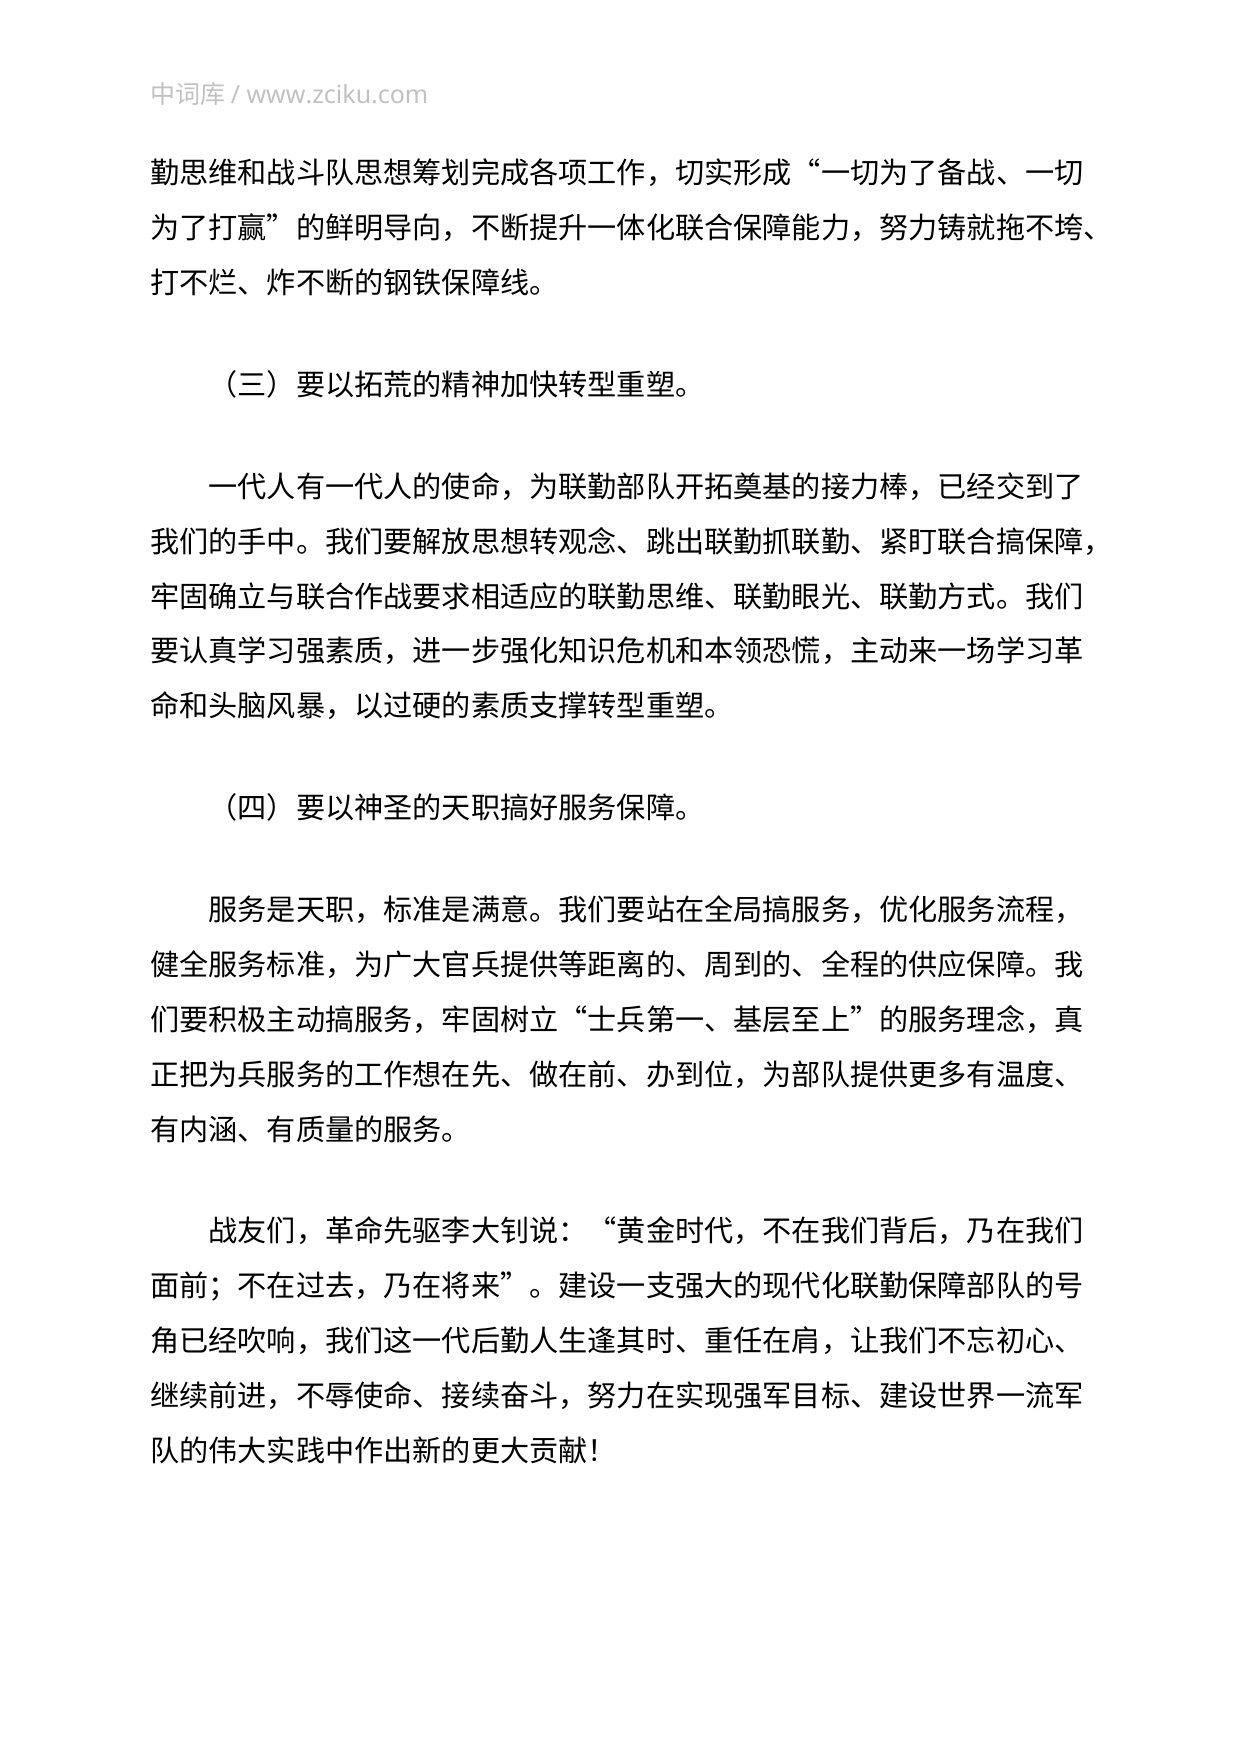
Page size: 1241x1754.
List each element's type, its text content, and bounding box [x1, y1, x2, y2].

text 一代人有一代人的使命，为联勤部队开拓奠基的接力棒，已经交到了我们的手中。我们要解放思想转观念、跳出联勤抓联勤、紧盯联合搞保障，牢固确立与联合作战要求相适应的联勤思维、联勤眼光、联勤方式。我们要认真学习强素质，进一步强化知识危机和本领恐慌，主动来一场学习革命和头脑风暴，以过硬的素质支撑转型重塑。 [150, 463, 1090, 725]
text （三）要以拓荒的精神加快转型重塑。 [150, 362, 1090, 404]
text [150, 150, 1090, 302]
text 战友们，革命先驱李大钊说：“黄金时代，不在我们背后，乃在我们面前；不在过去，乃在将来”。建设一支强大的现代化联勤保障部队的号角已经吹响，我们这一代后勤人生逢其时、重任在肩，让我们不忘初心、继续前进，不辱使命、接续奋斗，努力在实现强军目标、建设世界一流军队的伟大实践中作出新的更大贡献！ [150, 1208, 1090, 1470]
text 服务是天职，标准是满意。我们要站在全局搞服务，优化服务流程，健全服务标准，为广大官兵提供等距离的、周到的、全程的供应保障。我们要积极主动搞服务，牢固树立“士兵第一、基层至上”的服务理念，真正把为兵服务的工作想在先、做在前、办到位，为部队提供更多有温度、有内涵、有质量的服务。 [150, 886, 1090, 1148]
text （四）要以神圣的天职搞好服务保障。 [150, 785, 1090, 827]
